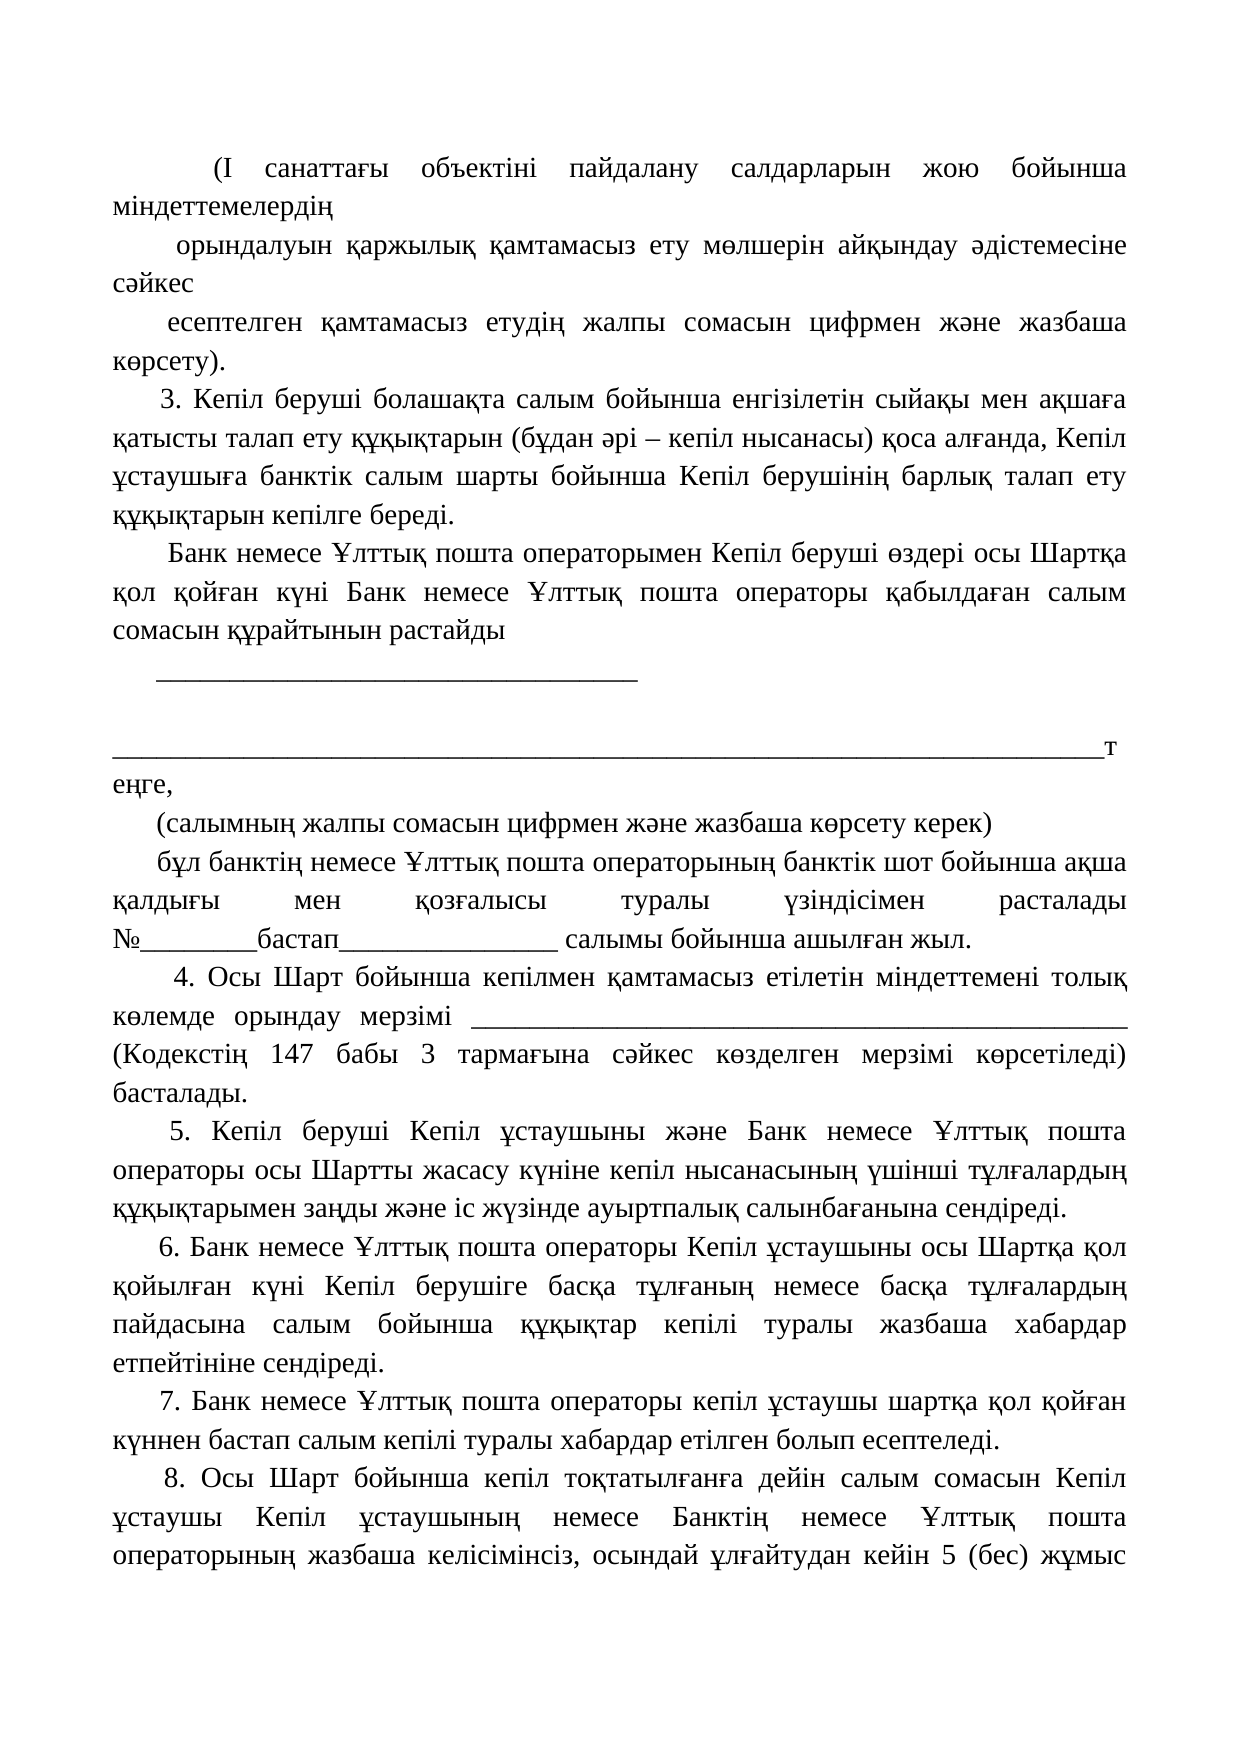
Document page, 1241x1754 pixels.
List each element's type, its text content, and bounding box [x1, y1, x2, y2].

text 6. Банк немесе Ұлттық пошта операторы Кепіл ұстаушыны осы Шартқа қол қойылған күні Кепіл берушіге басқа тұлғаның немесе басқа тұлғалардың пайдасына салым бойынша құқықтар кепілі туралы жазбаша хабардар етпейтініне сендіреді. [112, 1229, 1128, 1378]
text бұл банктің немесе Ұлттық пошта операторының банктік шот бойынша ақша қалдығы мен қозғалысы туралы үзіндісімен расталады №________бастап_______________ салымы бойынша ашылған жыл. [112, 844, 1128, 954]
text орындалуын қаржылық қамтамасыз ету мөлшерін айқындау әдістемесіне сәйкес [112, 227, 1128, 299]
text есептелген қамтамасыз етудің жалпы сомасын цифрмен және жазбаша көрсету). [112, 304, 1128, 376]
text _________________________________ [112, 651, 1128, 684]
text Банк немесе Ұлттық пошта операторымен Кепіл беруші өздері осы Шартқа қол қойған күні Банк немесе Ұлттық пошта операторы қабылдаған салым сомасын құрайтынын растайды [112, 535, 1128, 646]
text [112, 1460, 1128, 1571]
text 5. Кепіл беруші Кепіл ұстаушыны және Банк немесе Ұлттық пошта операторы осы Шартты жасасу күніне кепіл нысанасының үшінші тұлғалардың құқықтарымен заңды және іс жүзінде ауыртпалық салынбағанына сендіреді. [112, 1113, 1128, 1224]
text 7. Банк немесе Ұлттық пошта операторы кепіл ұстаушы шартқа қол қойған күннен бастап салым кепілі туралы хабардар етілген болып есептеледі. [112, 1383, 1128, 1455]
text (I санаттағы объектіні пайдалану салдарларын жою бойынша міндеттемелердің [112, 150, 1128, 222]
text 4. Осы Шарт бойынша кепілмен қамтамасыз етілетін міндеттемені толық көлемде орындау мерзімі _____________________________________________ (Кодекстің 147 бабы 3 тармағына сәйкес көзделген мерзімі көрсетіледі) басталады. [112, 959, 1128, 1108]
text (салымның жалпы сомасын цифрмен және жазбаша көрсету керек) [112, 805, 1128, 839]
text 3. Кепіл беруші болашақта салым бойынша енгізілетін сыйақы мен ақшаға қатысты талап ету құқықтарын (бұдан әрі – кепіл нысанасы) қоса алғанда, Кепіл ұстаушыға банктік салым шарты бойынша Кепіл берушінің барлық талап ету құқықтарын кепілге береді. [112, 381, 1128, 530]
text ____________________________________________________________________теңге, [112, 689, 1128, 800]
